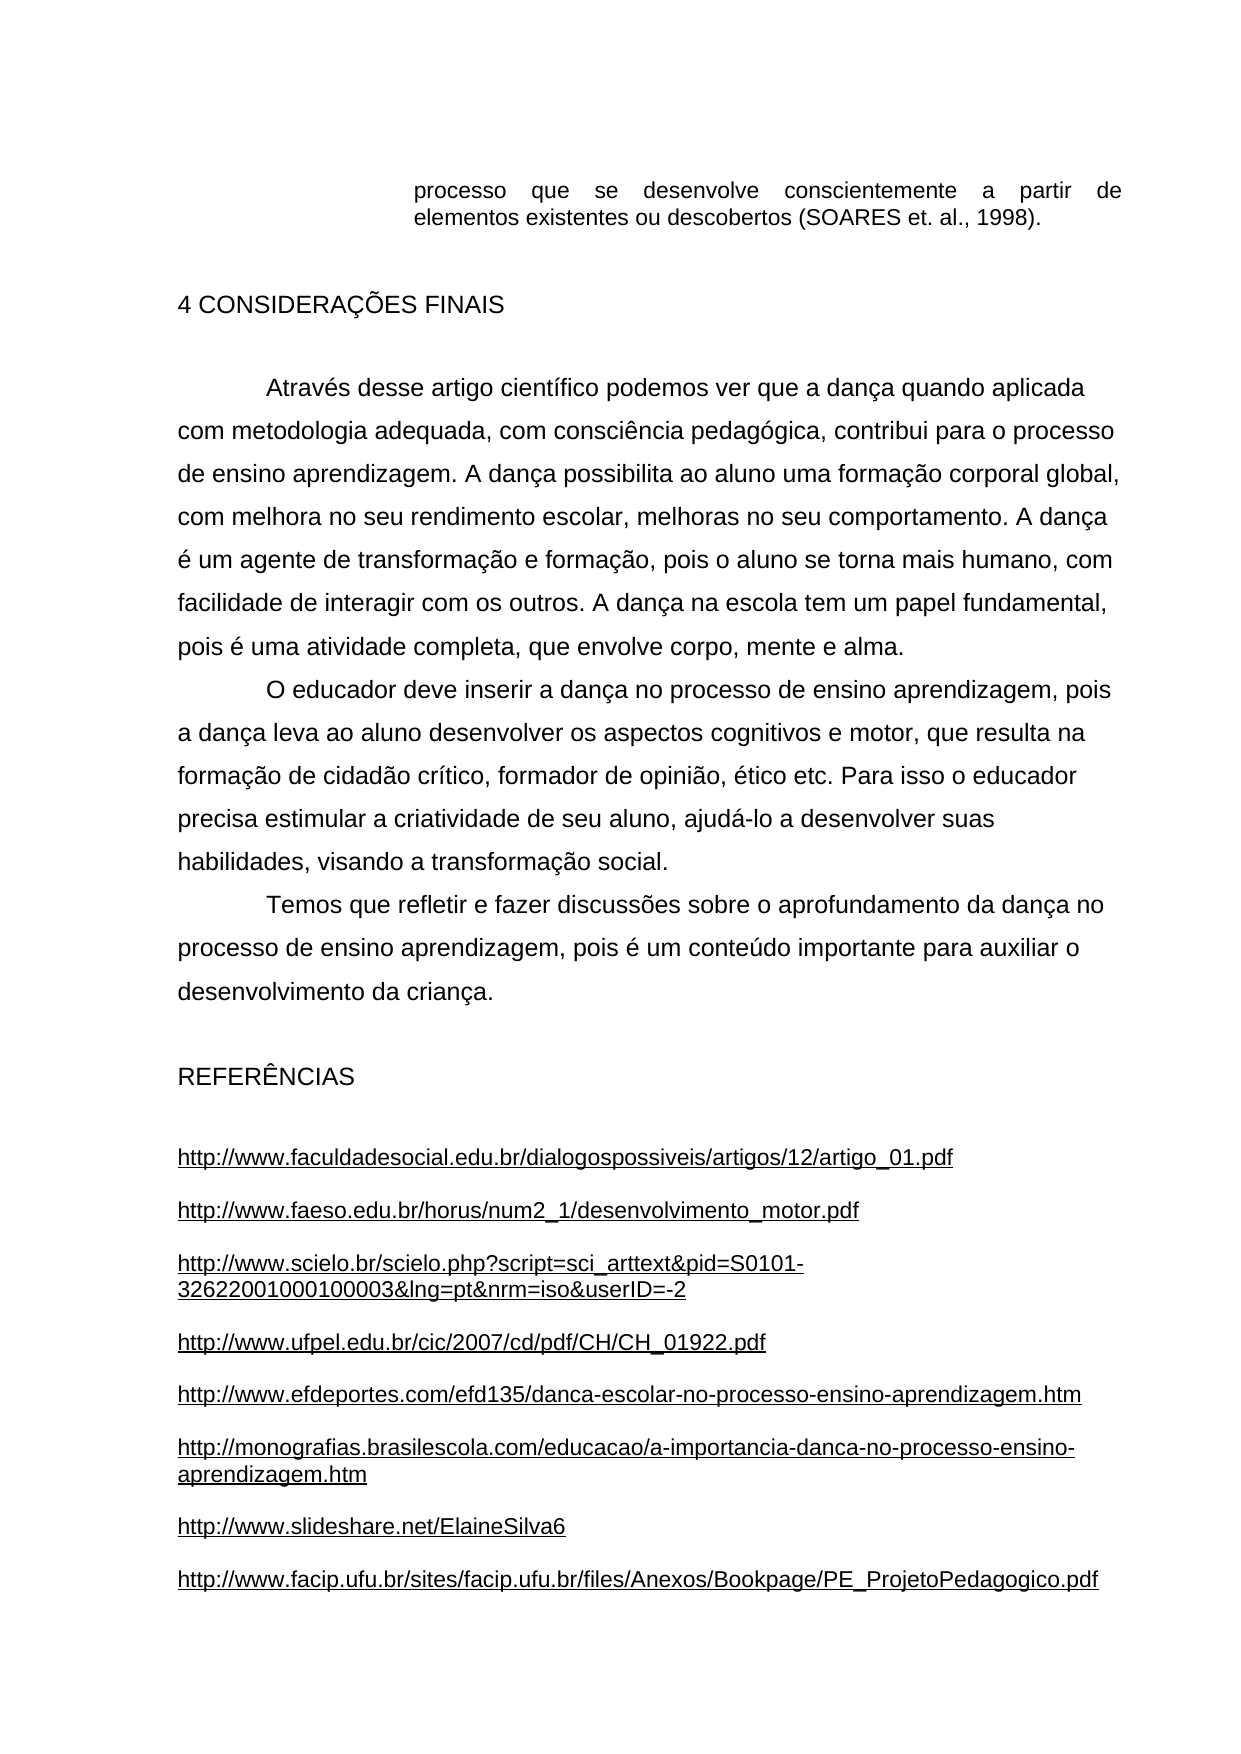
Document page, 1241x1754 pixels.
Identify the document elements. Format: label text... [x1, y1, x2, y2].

text REFERÊNCIAS [177, 1062, 1122, 1090]
text O educador deve inserir a dança no processo de ensino aprendizagem, pois a dança leva ao aluno desenvolver os aspectos cognitivos e motor, que resulta na formação de cidadão crítico, formador de opinião, ético etc. Para isso o educador precisa estimular a criatividade de seu aluno, ajudá-lo a desenvolver suas habilidades, visando a transformação social. [177, 675, 1122, 876]
text http://www.faculdadesocial.edu.br/dialogospossiveis/artigos/12/artigo_01.pdf [177, 1144, 1122, 1171]
text http://www.slideshare.net/ElaineSilva6 [177, 1513, 1122, 1539]
text 4 CONSIDERAÇÕES FINAIS [177, 290, 1122, 319]
text http://www.facip.ufu.br/sites/facip.ufu.br/files/Anexos/Bookpage/PE_ProjetoPedagogico.pdf [177, 1566, 1122, 1592]
text Temos que refletir e fazer discussões sobre o aprofundamento da dança no processo de ensino aprendizagem, pois é um conteúdo importante para auxiliar o desenvolvimento da criança. [177, 890, 1122, 1005]
text http://www.ufpel.edu.br/cic/2007/cd/pdf/CH/CH_01922.pdf [177, 1329, 1122, 1355]
text http://monografias.brasilescola.com/educacao/a-importancia-danca-no-processo-ensino-aprendizagem.htm [177, 1434, 1122, 1487]
text http://www.efdeportes.com/efd135/danca-escolar-no-processo-ensino-aprendizagem.htm [177, 1381, 1122, 1408]
text Através desse artigo científico podemos ver que a dança quando aplicada com metodologia adequada, com consciência pedagógica, contribui para o processo de ensino aprendizagem. A dança possibilita ao aluno uma formação corporal global, com melhora no seu rendimento escolar, melhoras no seu comportamento. A dança é um agente de transformação e formação, pois o aluno se torna mais humano, com facilidade de interagir com os outros. A dança na escola tem um papel fundamental, pois é uma atividade completa, que envolve corpo, mente e alma. [177, 373, 1122, 660]
text http://www.faeso.edu.br/horus/num2_1/desenvolvimento_motor.pdf [177, 1197, 1122, 1223]
text Por sua natureza, a dança está ligada às capacidades criativas e motoras do indivíduo. Composta pelas relações estabelecidas entre o dançarino, seu instrumento (corpo) e a sociedade, através de um processo que se desenvolve conscientemente a partir de elementos existentes ou descobertos (SOARES et. al., 1998). [413, 177, 1122, 230]
text http://www.scielo.br/scielo.php?script=sci_arttext&pid=S0101-32622001000100003&lng=pt&nrm=iso&userID=-2 [177, 1250, 1122, 1302]
